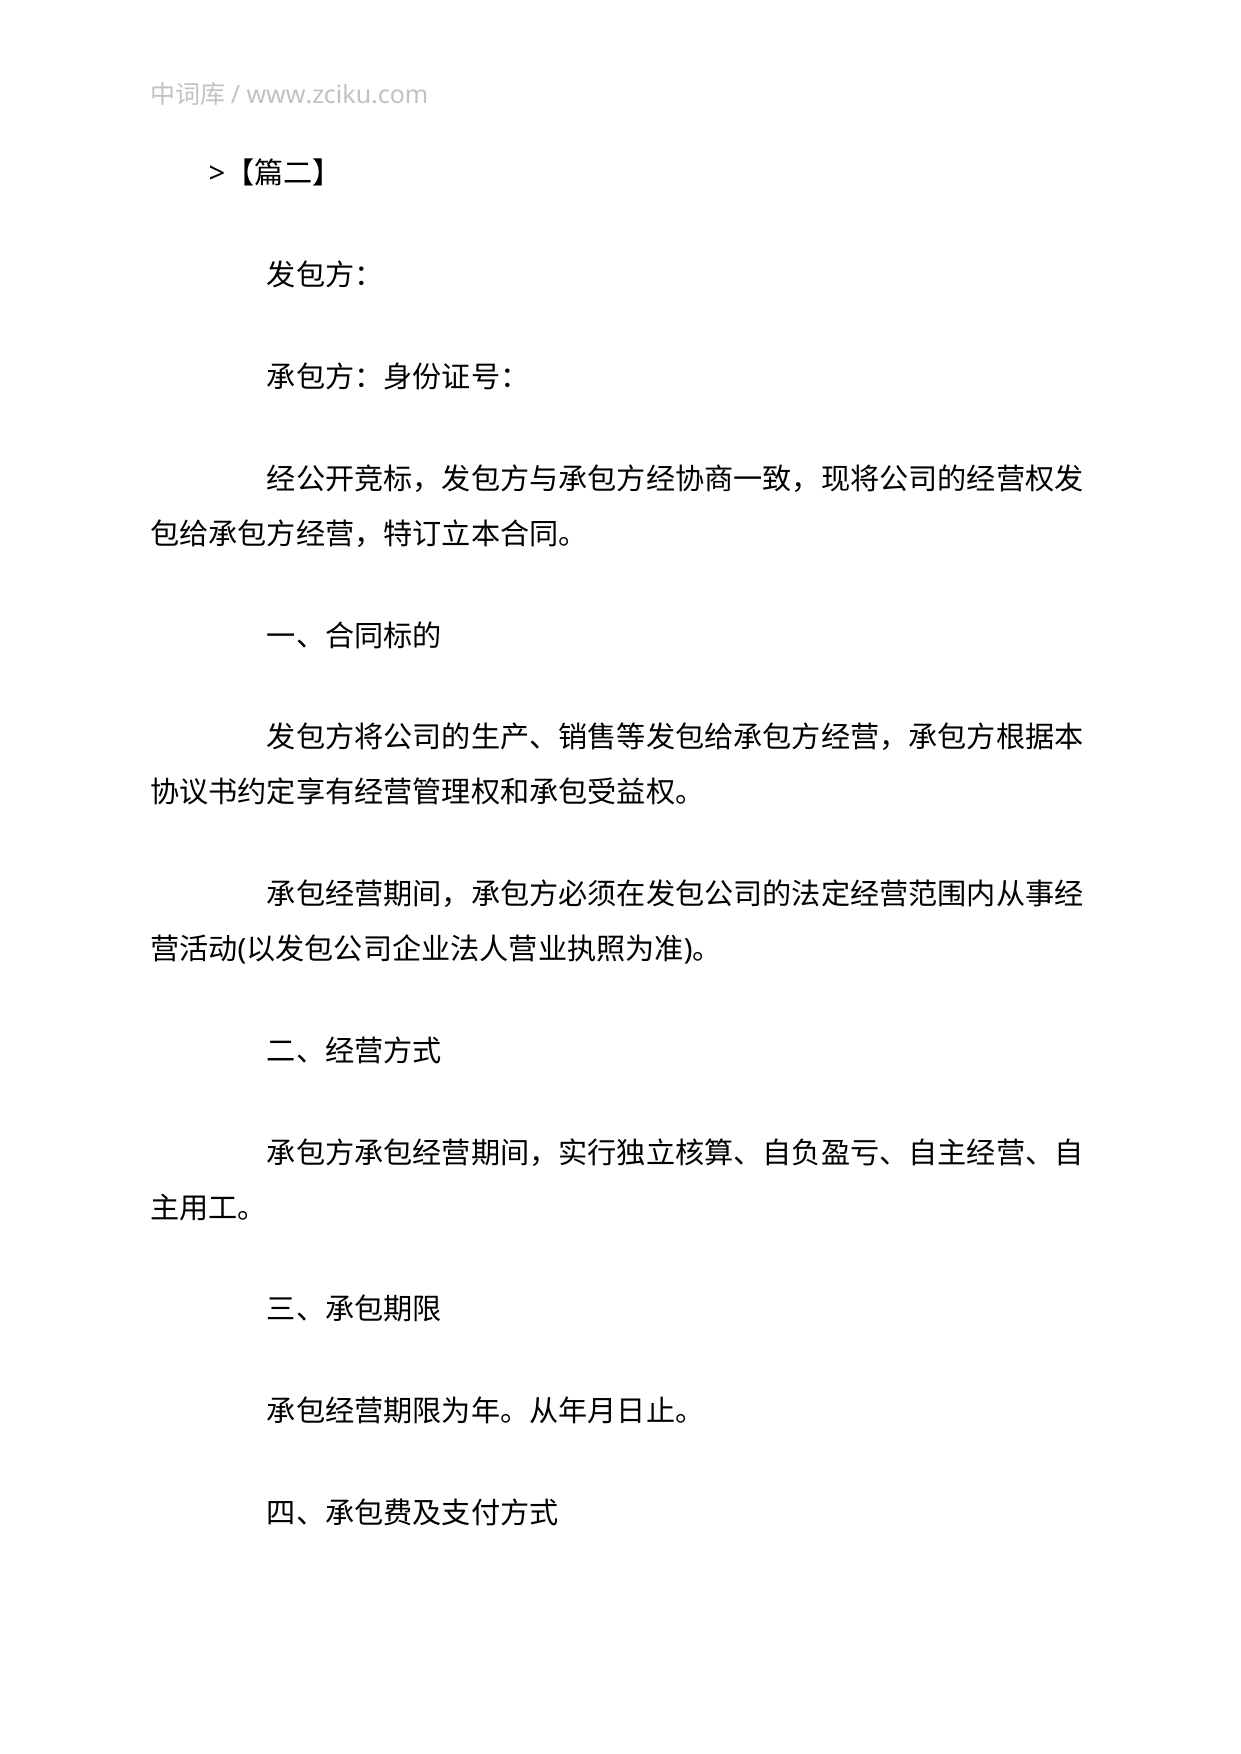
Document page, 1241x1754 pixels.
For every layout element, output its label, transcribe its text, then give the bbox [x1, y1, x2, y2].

text 承包方：身份证号： [150, 354, 1090, 396]
text 四、承包费及支付方式 [150, 1489, 1090, 1532]
text 一、合同标的 [150, 612, 1090, 654]
text 承包经营期间，承包方必须在发包公司的法定经营范围内从事经营活动(以发包公司企业法人营业执照为准)。 [150, 871, 1090, 968]
text 承包经营期限为年。从年月日止。 [150, 1388, 1090, 1430]
text 发包方： [150, 252, 1090, 294]
text 二、经营方式 [150, 1027, 1090, 1070]
text 经公开竞标，发包方与承包方经协商一致，现将公司的经营权发包给承包方经营，特订立本合同。 [150, 456, 1090, 553]
text >【篇二】 [150, 150, 1090, 192]
text 三、承包期限 [150, 1286, 1090, 1328]
text 发包方将公司的生产、销售等发包给承包方经营，承包方根据本协议书约定享有经营管理权和承包受益权。 [150, 714, 1090, 811]
text 承包方承包经营期间，实行独立核算、自负盈亏、自主经营、自主用工。 [150, 1129, 1090, 1226]
